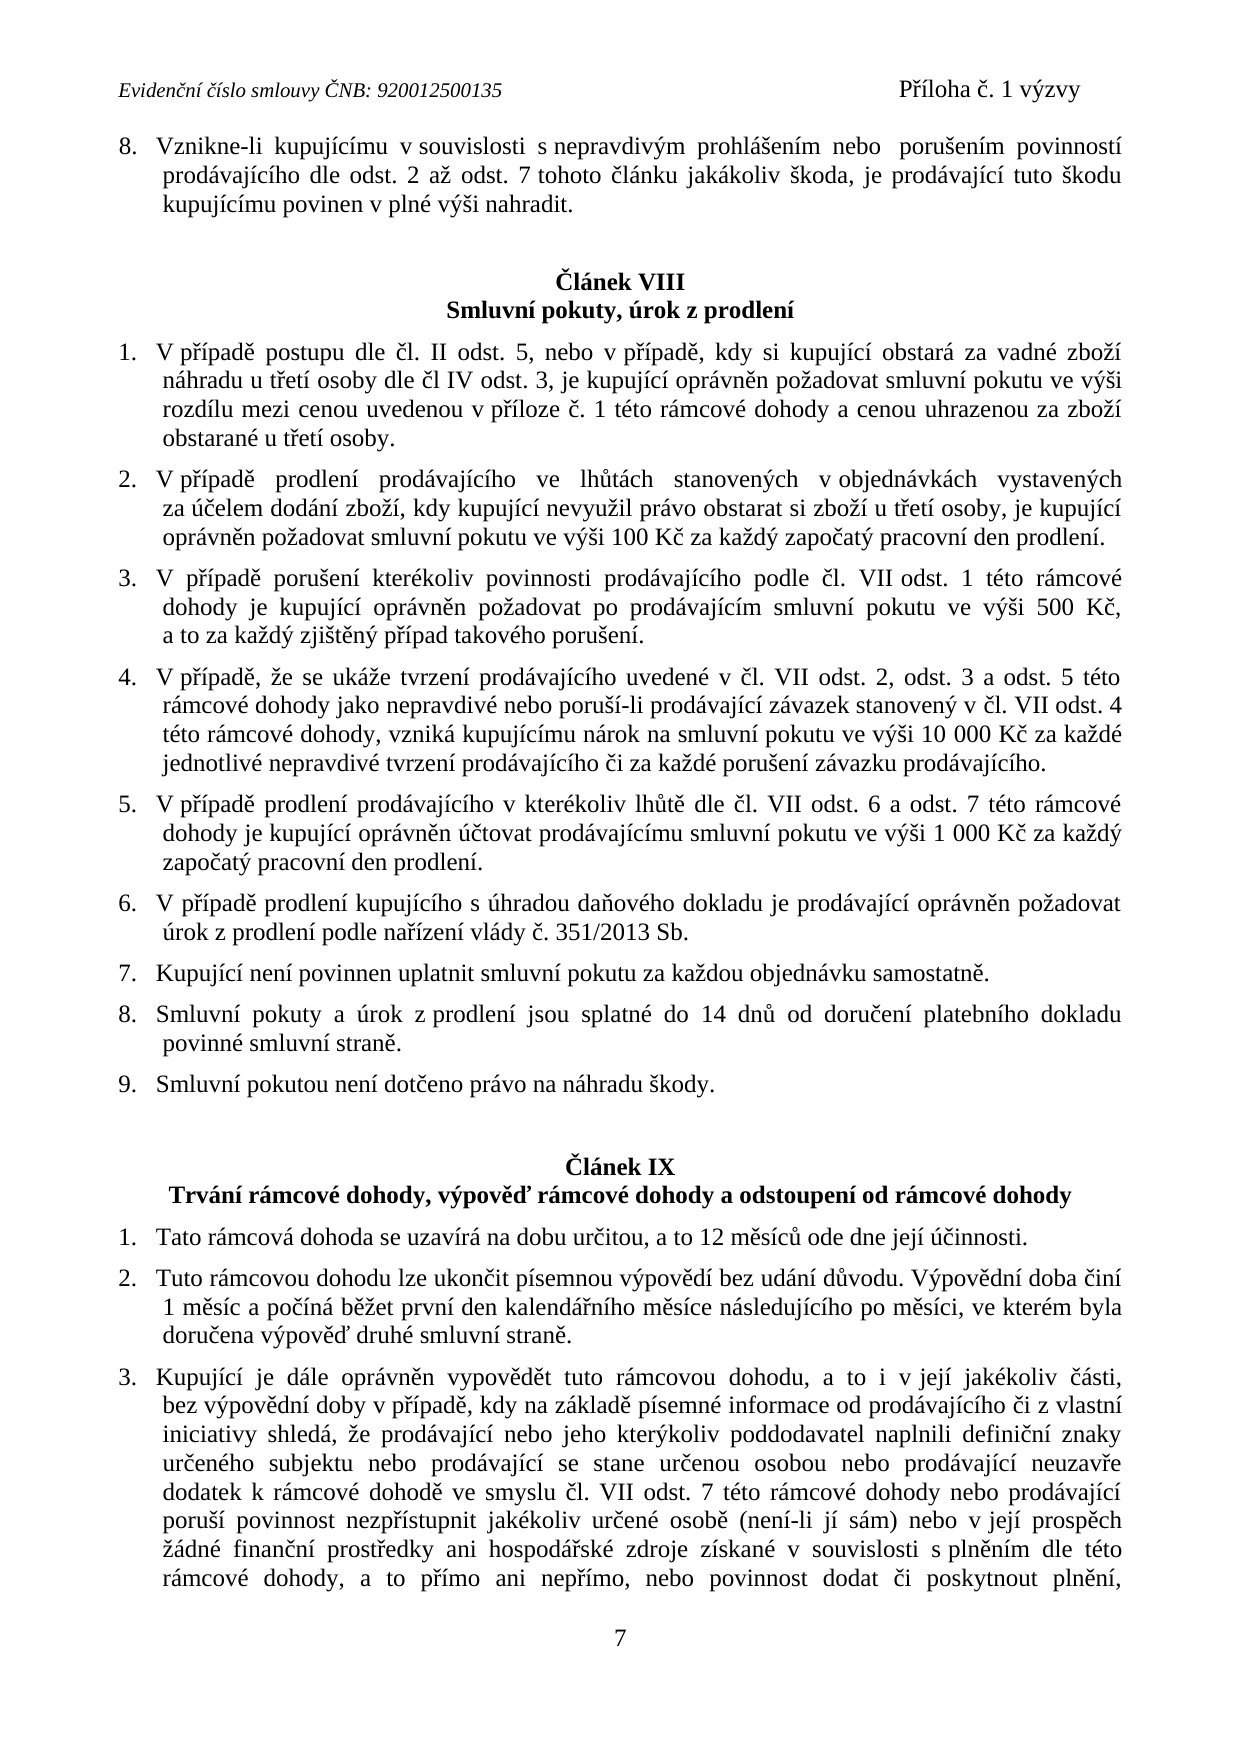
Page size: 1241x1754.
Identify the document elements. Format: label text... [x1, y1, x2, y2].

text Smluvní pokuty, úrok z prodlení [118, 295, 1122, 324]
list V případě prodlení kupujícího s úhradou daňového dokladu je prodávající oprávněn požadovat úrok z prodlení podle nařízení vlády č. 351/2013 Sb. [118, 888, 1122, 945]
list Smluvní pokutou není dotčeno právo na náhradu škody. [118, 1069, 1122, 1098]
list Vznikne-li kupujícímu v souvislosti s nepravdivým prohlášením nebo porušením povinností prodávajícího dle odst. 2 až odst. 7 tohoto článku jakákoliv škoda, je prodávající tuto škodu kupujícímu povinen v plné výši nahradit. [118, 131, 1122, 217]
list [118, 1362, 1122, 1592]
list V případě prodlení prodávajícího v kterékoliv lhůtě dle čl. VII odst. 6 a odst. 7 této rámcové dohody je kupující oprávněn účtovat prodávajícímu smluvní pokutu ve výši 1 000 Kč za každý započatý pracovní den prodlení. [118, 789, 1122, 875]
list Tato rámcová dohoda se uzavírá na dobu určitou, a to 12 měsíců ode dne její účinnosti. [118, 1222, 1122, 1250]
list Kupující není povinnen uplatnit smluvní pokutu za každou objednávku samostatně. [118, 958, 1122, 987]
list V případě porušení kterékoliv povinnosti prodávajícího podle čl. VII odst. 1 této rámcové dohody je kupující oprávněn požadovat po prodávajícím smluvní pokutu ve výši 500 Kč, a to za každý zjištěný případ takového porušení. [118, 563, 1122, 649]
text Trvání rámcové dohody, výpověď rámcové dohody a odstoupení od rámcové dohody [118, 1180, 1122, 1209]
text Článek VIII [118, 267, 1122, 295]
list Smluvní pokuty a úrok z prodlení jsou splatné do 14 dnů od doručení platebního dokladu povinné smluvní straně. [118, 999, 1122, 1057]
list V případě prodlení prodávajícího ve lhůtách stanovených v objednávkách vystavených za účelem dodání zboží, kdy kupující nevyužil právo obstarat si zboží u třetí osoby, je kupující oprávněn požadovat smluvní pokutu ve výši 100 Kč za každý započatý pracovní den prodlení. [118, 464, 1122, 550]
list Tuto rámcovou dohodu lze ukončit písemnou výpovědí bez udání důvodu. Výpovědní doba činí 1 měsíc a počíná běžet první den kalendářního měsíce následujícího po měsíci, ve kterém byla doručena výpověď druhé smluvní straně. [118, 1263, 1122, 1349]
text Článek IX [118, 1152, 1122, 1180]
list V případě, že se ukáže tvrzení prodávajícího uvedené v čl. VII odst. 2, odst. 3 a odst. 5 této rámcové dohody jako nepravdivé nebo poruší-li prodávající závazek stanovený v čl. VII odst. 4 této rámcové dohody, vzniká kupujícímu nárok na smluvní pokutu ve výši 10 000 Kč za každé jednotlivé nepravdivé tvrzení prodávajícího či za každé porušení závazku prodávajícího. [118, 662, 1122, 777]
list V případě postupu dle čl. II odst. 5, nebo v případě, kdy si kupující obstará za vadné zboží náhradu u třetí osoby dle čl IV odst. 3, je kupující oprávněn požadovat smluvní pokutu ve výši rozdílu mezi cenou uvedenou v příloze č. 1 této rámcové dohody a cenou uhrazenou za zboží obstarané u třetí osoby. [118, 337, 1122, 452]
